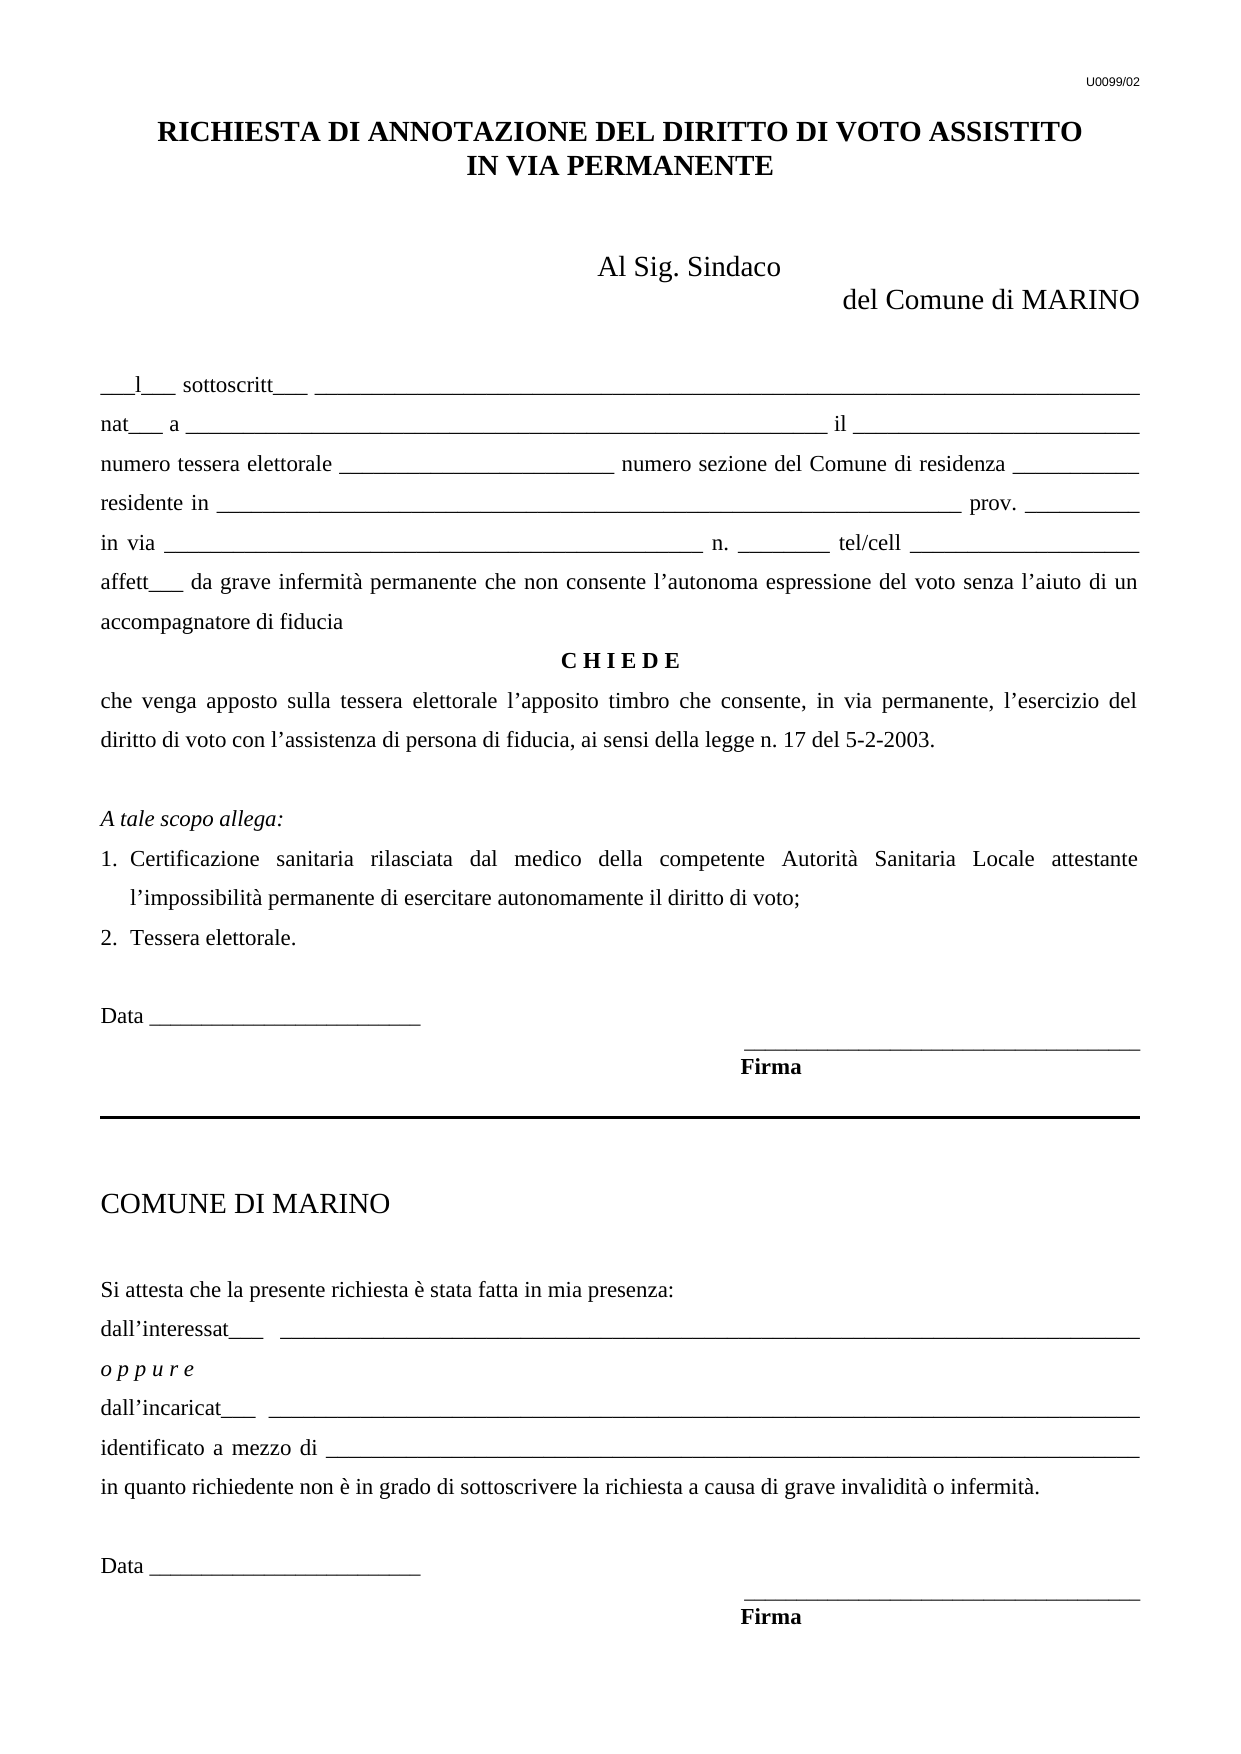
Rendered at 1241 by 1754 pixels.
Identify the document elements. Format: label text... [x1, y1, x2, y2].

text ___l___ sottoscritt___ ________________________________________________________________________ nat___ a ________________________________________________________ il _________________________ numero tessera elettorale ________________________ numero sezione del Comune di residenza ___________ residente in _________________________________________________________________ prov. __________ in via _______________________________________________ n. ________ tel/cell ____________________ affett___ da grave infermità permanente che non consente l’autonoma espressione del voto senza l’aiuto di un accompagnatore di fiducia [100, 371, 1140, 634]
text ______________________________________ [100, 1579, 1140, 1603]
text Si attesta che la presente richiesta è stata fatta in mia presenza: [100, 1276, 1140, 1302]
text 2. Tessera elettorale. [100, 924, 1140, 950]
text Data __________________________ [100, 1552, 1140, 1579]
text Al Sig. Sindaco [563, 249, 1140, 282]
text Data __________________________ [100, 1003, 1140, 1029]
text RICHIESTA DI ANNOTAZIONE DEL DIRITTO DI VOTO ASSISTITO [100, 114, 1140, 148]
text Firma [700, 1053, 1140, 1079]
text dall’incaricat___ ____________________________________________________________________________ identificato a mezzo di _______________________________________________________________________ in quanto richiedente non è in grado di sottoscrivere la richiesta a causa di grave invalidità o infermità. [100, 1394, 1140, 1500]
text COMUNE DI MARINO [100, 1186, 1140, 1220]
text che venga apposto sulla tessera elettorale l’apposito timbro che consente, in via permanente, l’esercizio del diritto di voto con l’assistenza di persona di fiducia, ai sensi della legge n. 17 del 5-2-2003. [100, 687, 1140, 753]
text IN VIA PERMANENTE [100, 148, 1140, 181]
text ______________________________________ [100, 1029, 1140, 1053]
text 1. Certificazione sanitaria rilasciata dal medico della competente Autorità Sanitaria Locale attestante l’impossibilità permanente di esercitare autonomamente il diritto di voto; [100, 845, 1140, 911]
text Firma [700, 1603, 1140, 1629]
text del Comune di MARINO [100, 282, 1140, 316]
text dall’interessat___ ___________________________________________________________________________ o p p u r e [100, 1316, 1140, 1381]
text A tale scopo allega: [100, 805, 1140, 832]
text C H I E D E [100, 647, 1140, 674]
